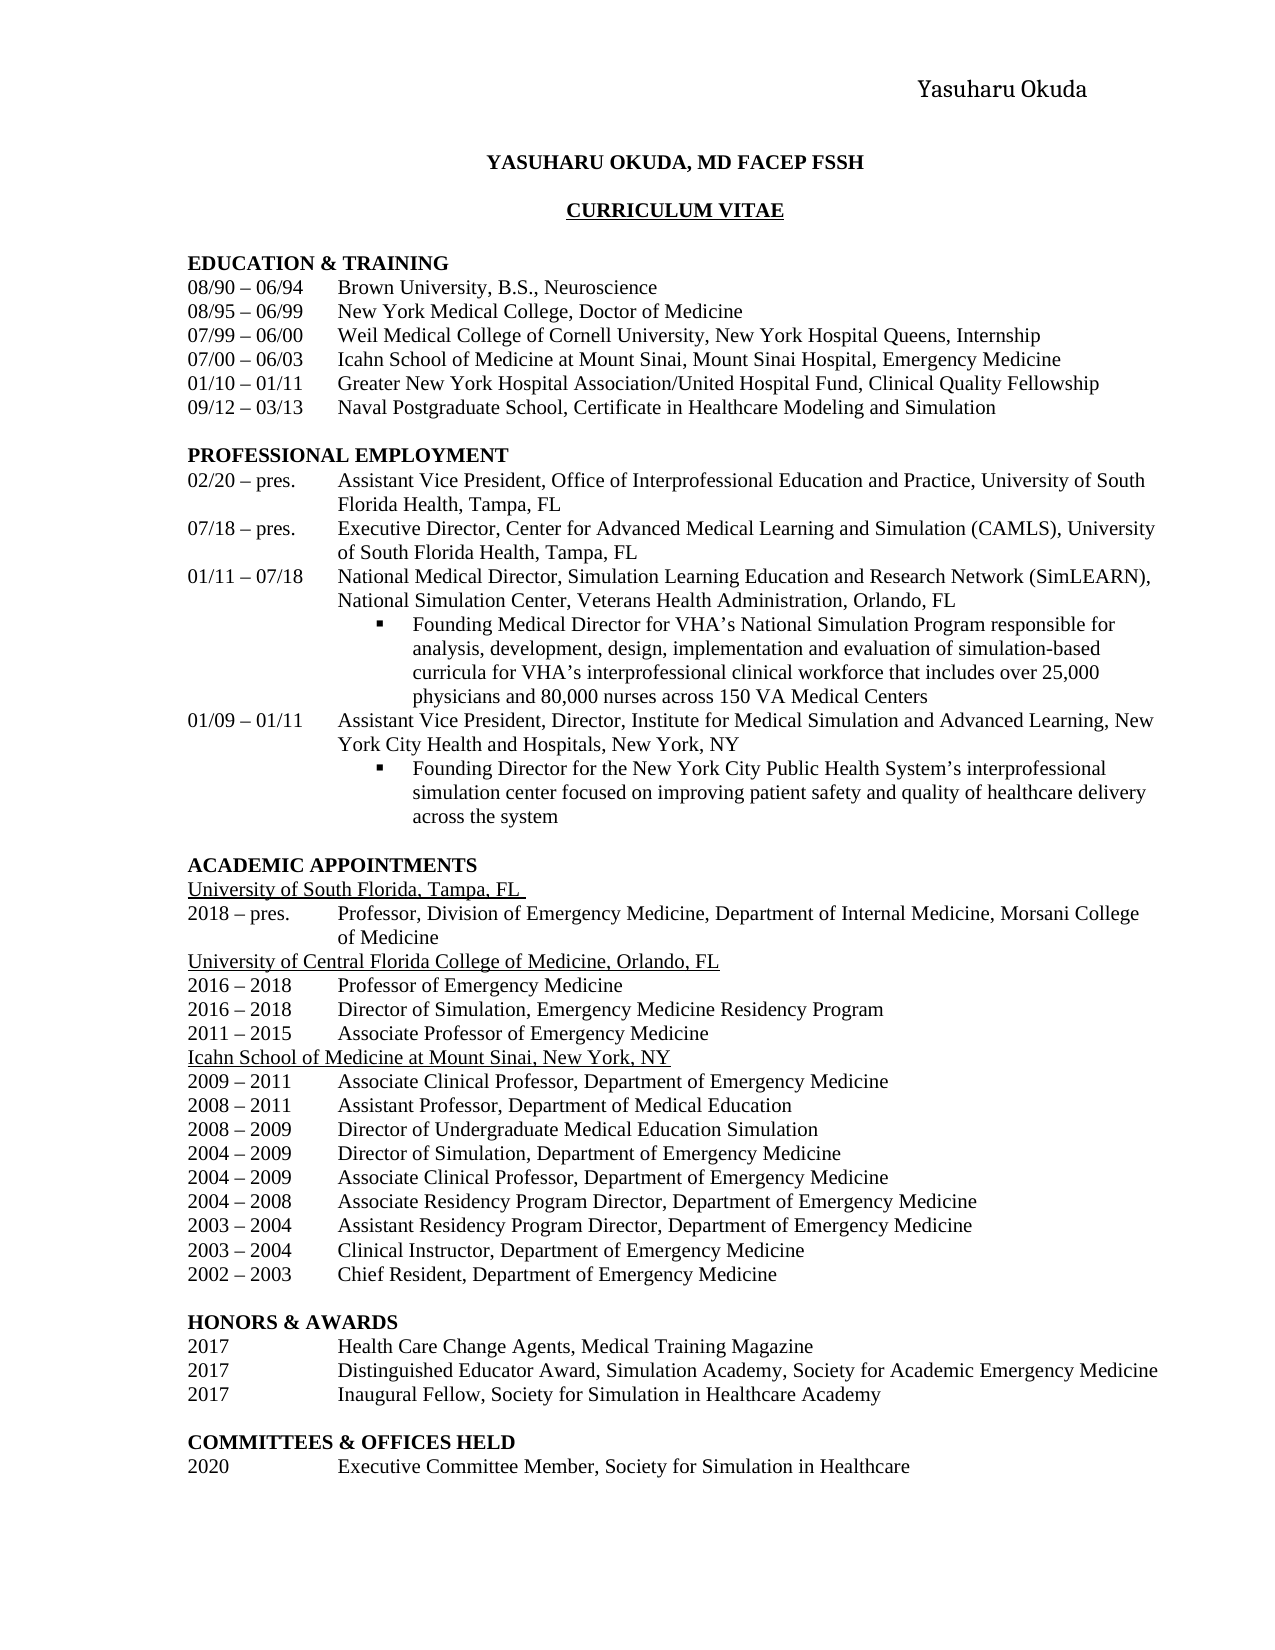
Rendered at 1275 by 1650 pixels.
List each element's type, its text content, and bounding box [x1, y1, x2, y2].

text EDUCATION & TRAINING [187, 251, 1162, 275]
text CURRICULUM VITAE [187, 198, 1162, 222]
text 01/11 – 07/18 National Medical Director, Simulation Learning Education and Research Network (SimLEARN), National Simulation Center, Veterans Health Administration, Orlando, FL [187, 564, 1162, 612]
text 09/12 – 03/13 Naval Postgraduate School, Certificate in Healthcare Modeling and Simulation [187, 395, 1162, 419]
text 2004 – 2009 Director of Simulation, Department of Emergency Medicine [187, 1141, 1162, 1165]
text 2008 – 2011 Assistant Professor, Department of Medical Education [187, 1093, 1162, 1117]
text 2002 – 2003 Chief Resident, Department of Emergency Medicine [187, 1262, 1162, 1286]
text 2017 Distinguished Educator Award, Simulation Academy, Society for Academic Emergency Medicine [187, 1358, 1162, 1382]
text University of South Florida, Tampa, FL [187, 877, 1162, 901]
text 2011 – 2015 Associate Professor of Emergency Medicine [187, 1021, 1162, 1045]
text PROFESSIONAL EMPLOYMENT [187, 443, 1162, 467]
text 2004 – 2008 Associate Residency Program Director, Department of Emergency Medicine [187, 1189, 1162, 1213]
text 2018 – pres. Professor, Division of Emergency Medicine, Department of Internal Medicine, Morsani College of Medicine [187, 901, 1162, 949]
text Icahn School of Medicine at Mount Sinai, New York, NY [187, 1045, 1162, 1069]
text 2016 – 2018 Professor of Emergency Medicine [187, 973, 1162, 997]
text 01/09 – 01/11 Assistant Vice President, Director, Institute for Medical Simulation and Advanced Learning, New York City Health and Hospitals, New York, NY [187, 708, 1162, 756]
text 08/90 – 06/94 Brown University, B.S., Neuroscience [187, 275, 1162, 299]
text 2008 – 2009 Director of Undergraduate Medical Education Simulation [187, 1117, 1162, 1141]
text HONORS & AWARDS [187, 1310, 1162, 1334]
text 02/20 – pres. Assistant Vice President, Office of Interprofessional Education and Practice, University of South Florida Health, Tampa, FL [187, 467, 1162, 516]
text 2003 – 2004 Assistant Residency Program Director, Department of Emergency Medicine [187, 1213, 1162, 1237]
text 2020 Executive Committee Member, Society for Simulation in Healthcare [187, 1454, 1162, 1478]
text 01/10 – 01/11 Greater New York Hospital Association/United Hospital Fund, Clinical Quality Fellowship [187, 371, 1162, 395]
text ACADEMIC APPOINTMENTS [187, 852, 1162, 877]
text 2017 Inaugural Fellow, Society for Simulation in Healthcare Academy [187, 1382, 1162, 1406]
text 2003 – 2004 Clinical Instructor, Department of Emergency Medicine [187, 1237, 1162, 1262]
text 07/18 – pres. Executive Director, Center for Advanced Medical Learning and Simulation (CAMLS), University of South Florida Health, Tampa, FL [187, 516, 1162, 564]
text 08/95 – 06/99 New York Medical College, Doctor of Medicine [187, 299, 1162, 323]
text 2004 – 2009 Associate Clinical Professor, Department of Emergency Medicine [187, 1165, 1162, 1189]
text University of Central Florida College of Medicine, Orlando, FL [187, 949, 1162, 973]
list Founding Medical Director for VHA’s National Simulation Program responsible for analysis, development, design, implementation and evaluation of simulation-based curricula for VHA’s interprofessional clinical workforce that includes over 25,000 physicians and 80,000 nurses across 150 VA Medical Centers [375, 612, 1162, 708]
text YASUHARU OKUDA, MD FACEP FSSH [187, 150, 1162, 174]
text 07/99 – 06/00 Weil Medical College of Cornell University, New York Hospital Queens, Internship [187, 323, 1162, 347]
text 2017 Health Care Change Agents, Medical Training Magazine [187, 1334, 1162, 1358]
text 2009 – 2011 Associate Clinical Professor, Department of Emergency Medicine [187, 1069, 1162, 1093]
list Founding Director for the New York City Public Health System’s interprofessional simulation center focused on improving patient safety and quality of healthcare delivery across the system [375, 756, 1162, 828]
text 07/00 – 06/03 Icahn School of Medicine at Mount Sinai, Mount Sinai Hospital, Emergency Medicine [187, 347, 1162, 371]
text COMMITTEES & OFFICES HELD [187, 1430, 1162, 1454]
text 2016 – 2018 Director of Simulation, Emergency Medicine Residency Program [187, 997, 1162, 1021]
